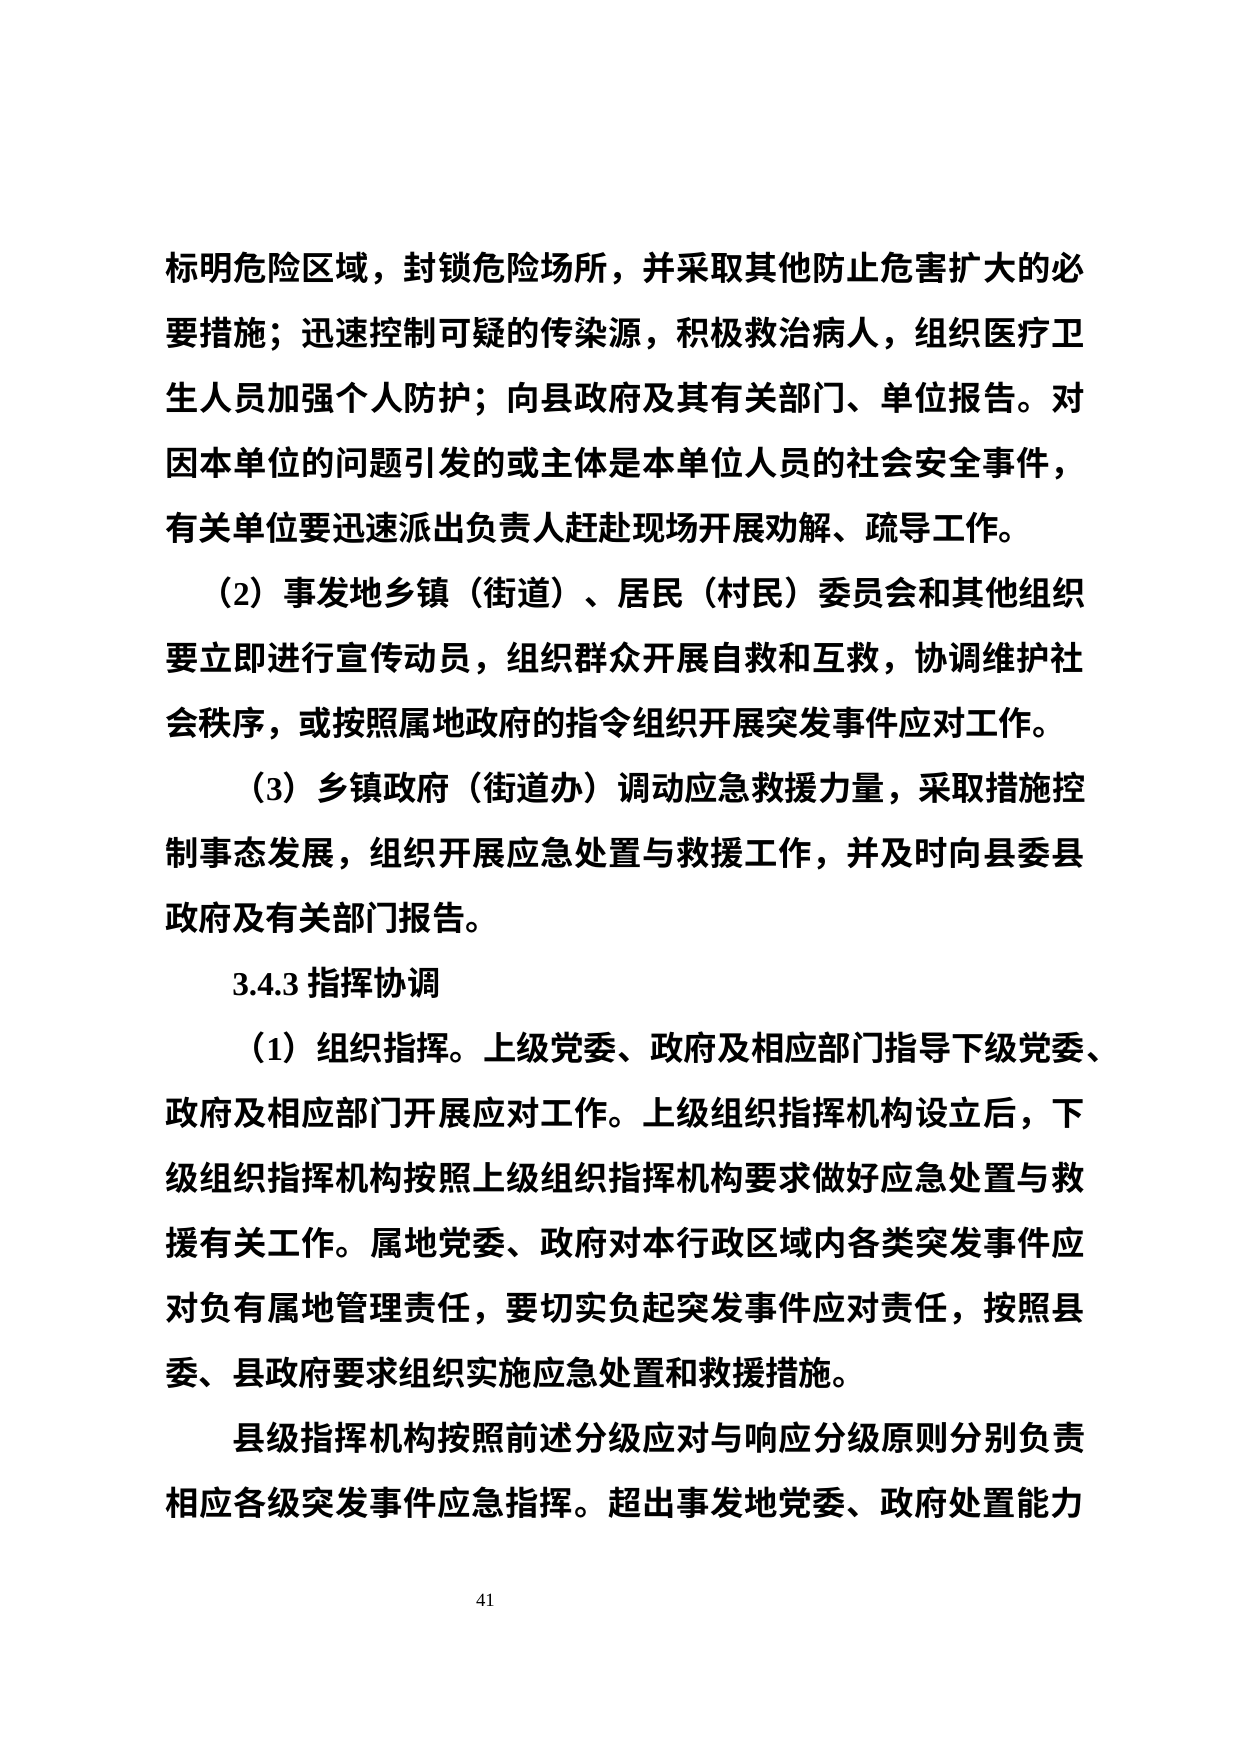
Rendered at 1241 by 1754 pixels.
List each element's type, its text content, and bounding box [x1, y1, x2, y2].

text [165, 1403, 1087, 1533]
subtitle 3.4.3 指挥协调 [165, 948, 1087, 1013]
text （3）乡镇政府（街道办）调动应急救援力量，采取措施控制事态发展，组织开展应急处置与救援工作，并及时向县委县政府及有关部门报告。 [165, 753, 1087, 948]
text （2）事发地乡镇（街道）、居民（村民）委员会和其他组织要立即进行宣传动员，组织群众开展自救和互救，协调维护社会秩序，或按照属地政府的指令组织开展突发事件应对工作。 [165, 558, 1087, 753]
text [165, 233, 1087, 558]
text （1）组织指挥。上级党委、政府及相应部门指导下级党委、政府及相应部门开展应对工作。上级组织指挥机构设立后，下级组织指挥机构按照上级组织指挥机构要求做好应急处置与救援有关工作。属地党委、政府对本行政区域内各类突发事件应对负有属地管理责任，要切实负起突发事件应对责任，按照县委、县政府要求组织实施应急处置和救援措施。 [165, 1013, 1087, 1403]
